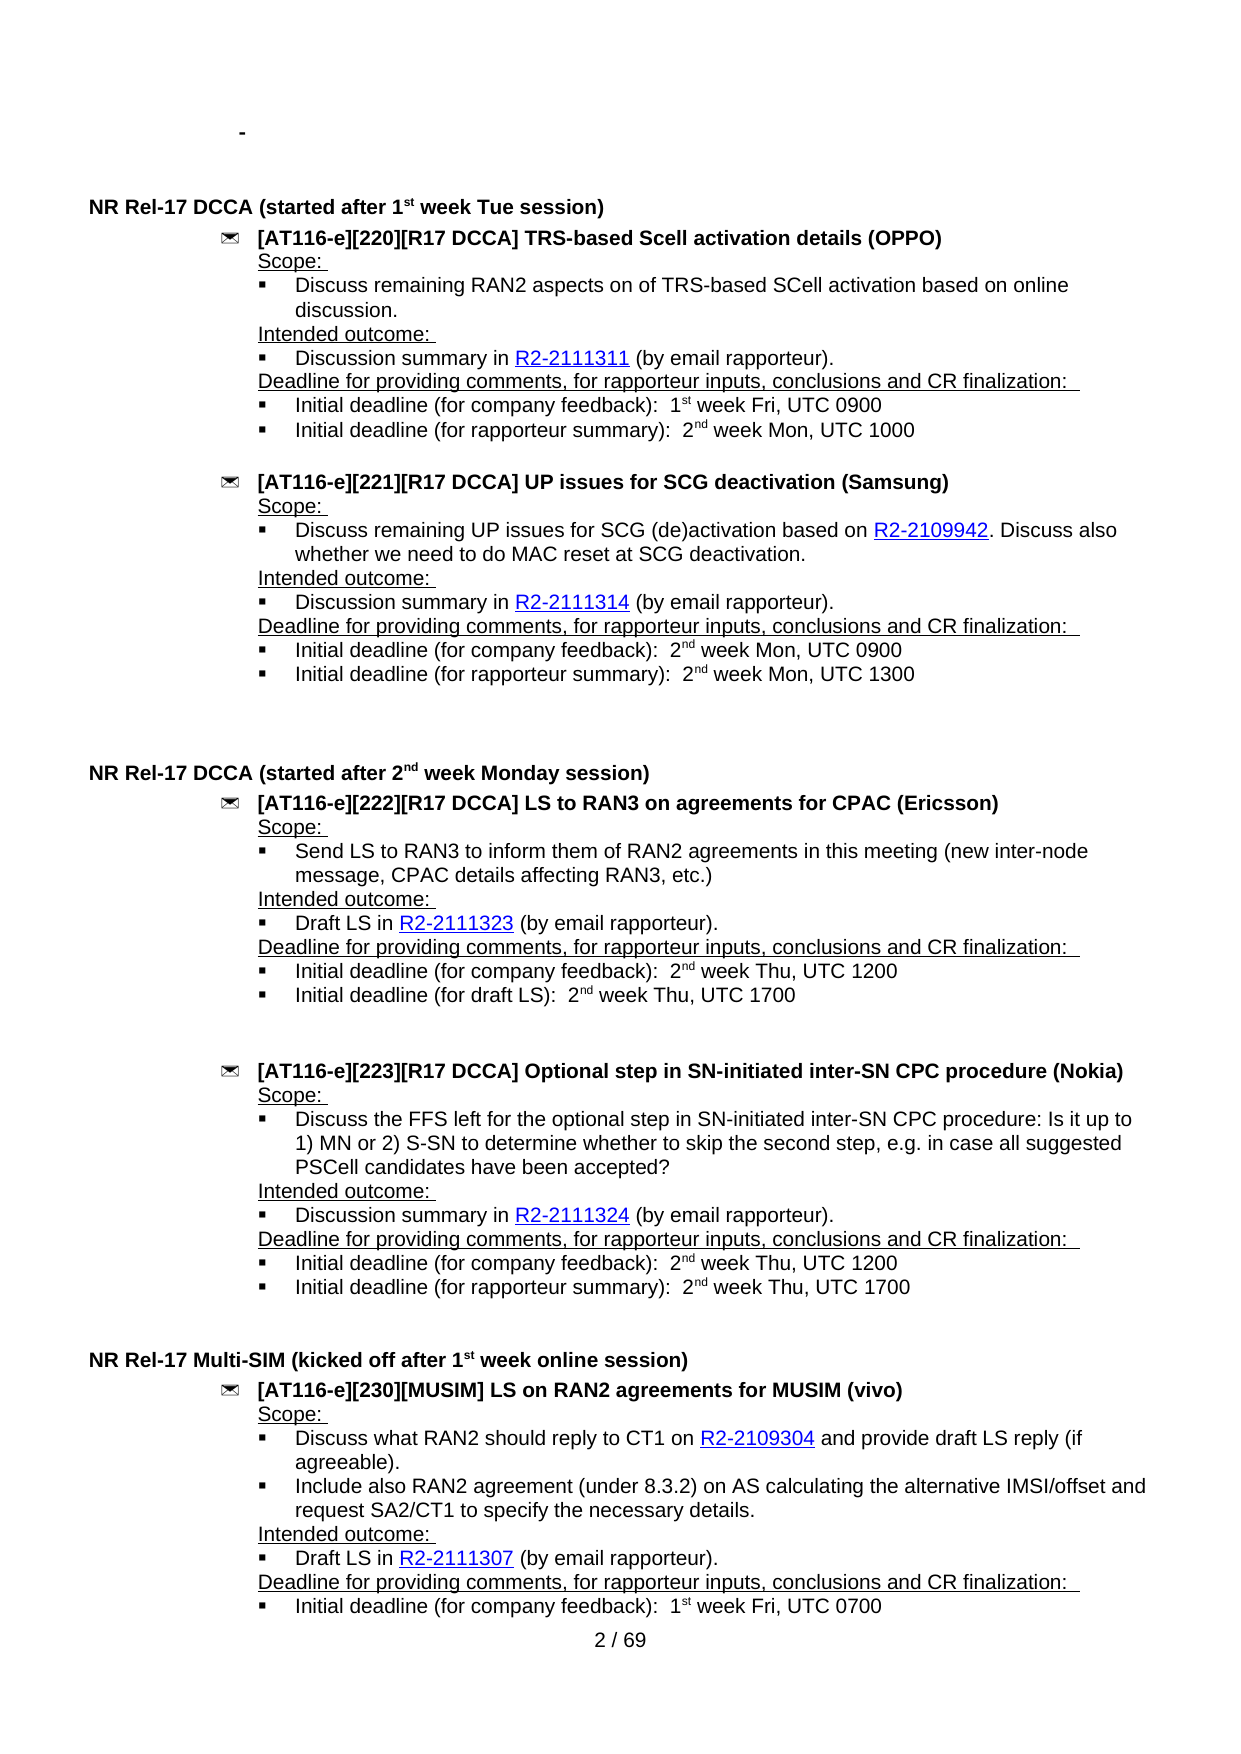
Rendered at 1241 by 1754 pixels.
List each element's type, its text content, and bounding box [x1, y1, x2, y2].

list Send LS to RAN3 to inform them of RAN2 agreements in this meeting (new inter-node message, CPAC details affecting RAN3, etc.) [257, 839, 1152, 887]
text NR Rel-17 Multi-SIM (kicked off after 1st week online session) [89, 1348, 1152, 1372]
list Initial deadline (for rapporteur summary): 2nd week Mon, UTC 1000 [257, 417, 1152, 441]
text Deadline for providing comments, for rapporteur inputs, conclusions and CR finalization: [220, 369, 1152, 393]
text Intended outcome: [220, 1179, 1152, 1203]
text [AT116-e][230][MUSIM] LS on RAN2 agreements for MUSIM (vivo) [220, 1378, 1152, 1402]
text Intended outcome: [220, 321, 1152, 345]
text Intended outcome: [220, 566, 1152, 589]
text Deadline for providing comments, for rapporteur inputs, conclusions and CR finalization: [220, 935, 1152, 959]
list Discuss what RAN2 should reply to CT1 on R2-2109304 and provide draft LS reply (if agreeable). [257, 1426, 1152, 1474]
list Discuss the FFS left for the optional step in SN-initiated inter-SN CPC procedure: Is it up to 1) MN or 2) S-SN to determine whether to skip the second step, e.g. in case all suggested PSCell candidates have been accepted? [257, 1107, 1152, 1179]
list Discussion summary in R2-2111324 (by email rapporteur). [257, 1203, 1152, 1227]
text Intended outcome: [220, 887, 1152, 911]
list Initial deadline (for company feedback): 2nd week Thu, UTC 1200 [257, 1251, 1152, 1275]
text [AT116-e][222][R17 DCCA] LS to RAN3 on agreements for CPAC (Ericsson) [220, 791, 1152, 815]
text - [164, 118, 1152, 146]
text Scope: [257, 494, 1152, 518]
list Include also RAN2 agreement (under 8.3.2) on AS calculating the alternative IMSI/offset and request SA2/CT1 to specify the necessary details. [257, 1474, 1152, 1522]
text Scope: [257, 249, 1152, 273]
text [AT116-e][221][R17 DCCA] UP issues for SCG deactivation (Samsung) [220, 469, 1152, 494]
text Deadline for providing comments, for rapporteur inputs, conclusions and CR finalization: [220, 614, 1152, 638]
text NR Rel-17 DCCA (started after 2nd week Monday session) [89, 760, 1152, 784]
text Scope: [257, 1083, 1152, 1107]
text Scope: [257, 815, 1152, 839]
list Discussion summary in R2-2111314 (by email rapporteur). [257, 589, 1152, 614]
list Discuss remaining RAN2 aspects on of TRS-based SCell activation based on online discussion. [257, 273, 1152, 321]
text Deadline for providing comments, for rapporteur inputs, conclusions and CR finalization: [220, 1227, 1152, 1251]
text [AT116-e][220][R17 DCCA] TRS-based Scell activation details (OPPO) [220, 225, 1152, 249]
list Discussion summary in R2-2111311 (by email rapporteur). [257, 345, 1152, 369]
list Discuss remaining UP issues for SCG (de)activation based on R2-2109942. Discuss also whether we need to do MAC reset at SCG deactivation. [257, 518, 1152, 566]
list Initial deadline (for company feedback): 2nd week Mon, UTC 0900 [257, 638, 1152, 662]
list Initial deadline (for company feedback): 1st week Fri, UTC 0700 [257, 1594, 1152, 1618]
text [AT116-e][223][R17 DCCA] Optional step in SN-initiated inter-SN CPC procedure (Nokia) [220, 1059, 1152, 1083]
list Draft LS in R2-2111323 (by email rapporteur). [257, 911, 1152, 935]
text NR Rel-17 DCCA (started after 1st week Tue session) [89, 195, 1152, 219]
text Deadline for providing comments, for rapporteur inputs, conclusions and CR finalization: [220, 1570, 1152, 1594]
list Initial deadline (for company feedback): 1st week Fri, UTC 0900 [257, 393, 1152, 417]
text Scope: [257, 1402, 1152, 1426]
list Initial deadline (for company feedback): 2nd week Thu, UTC 1200 [257, 959, 1152, 983]
list Initial deadline (for rapporteur summary): 2nd week Thu, UTC 1700 [257, 1275, 1152, 1299]
text Intended outcome: [220, 1522, 1152, 1546]
list Initial deadline (for draft LS): 2nd week Thu, UTC 1700 [257, 983, 1152, 1007]
list Draft LS in R2-2111307 (by email rapporteur). [257, 1546, 1152, 1570]
list Initial deadline (for rapporteur summary): 2nd week Mon, UTC 1300 [257, 662, 1152, 686]
